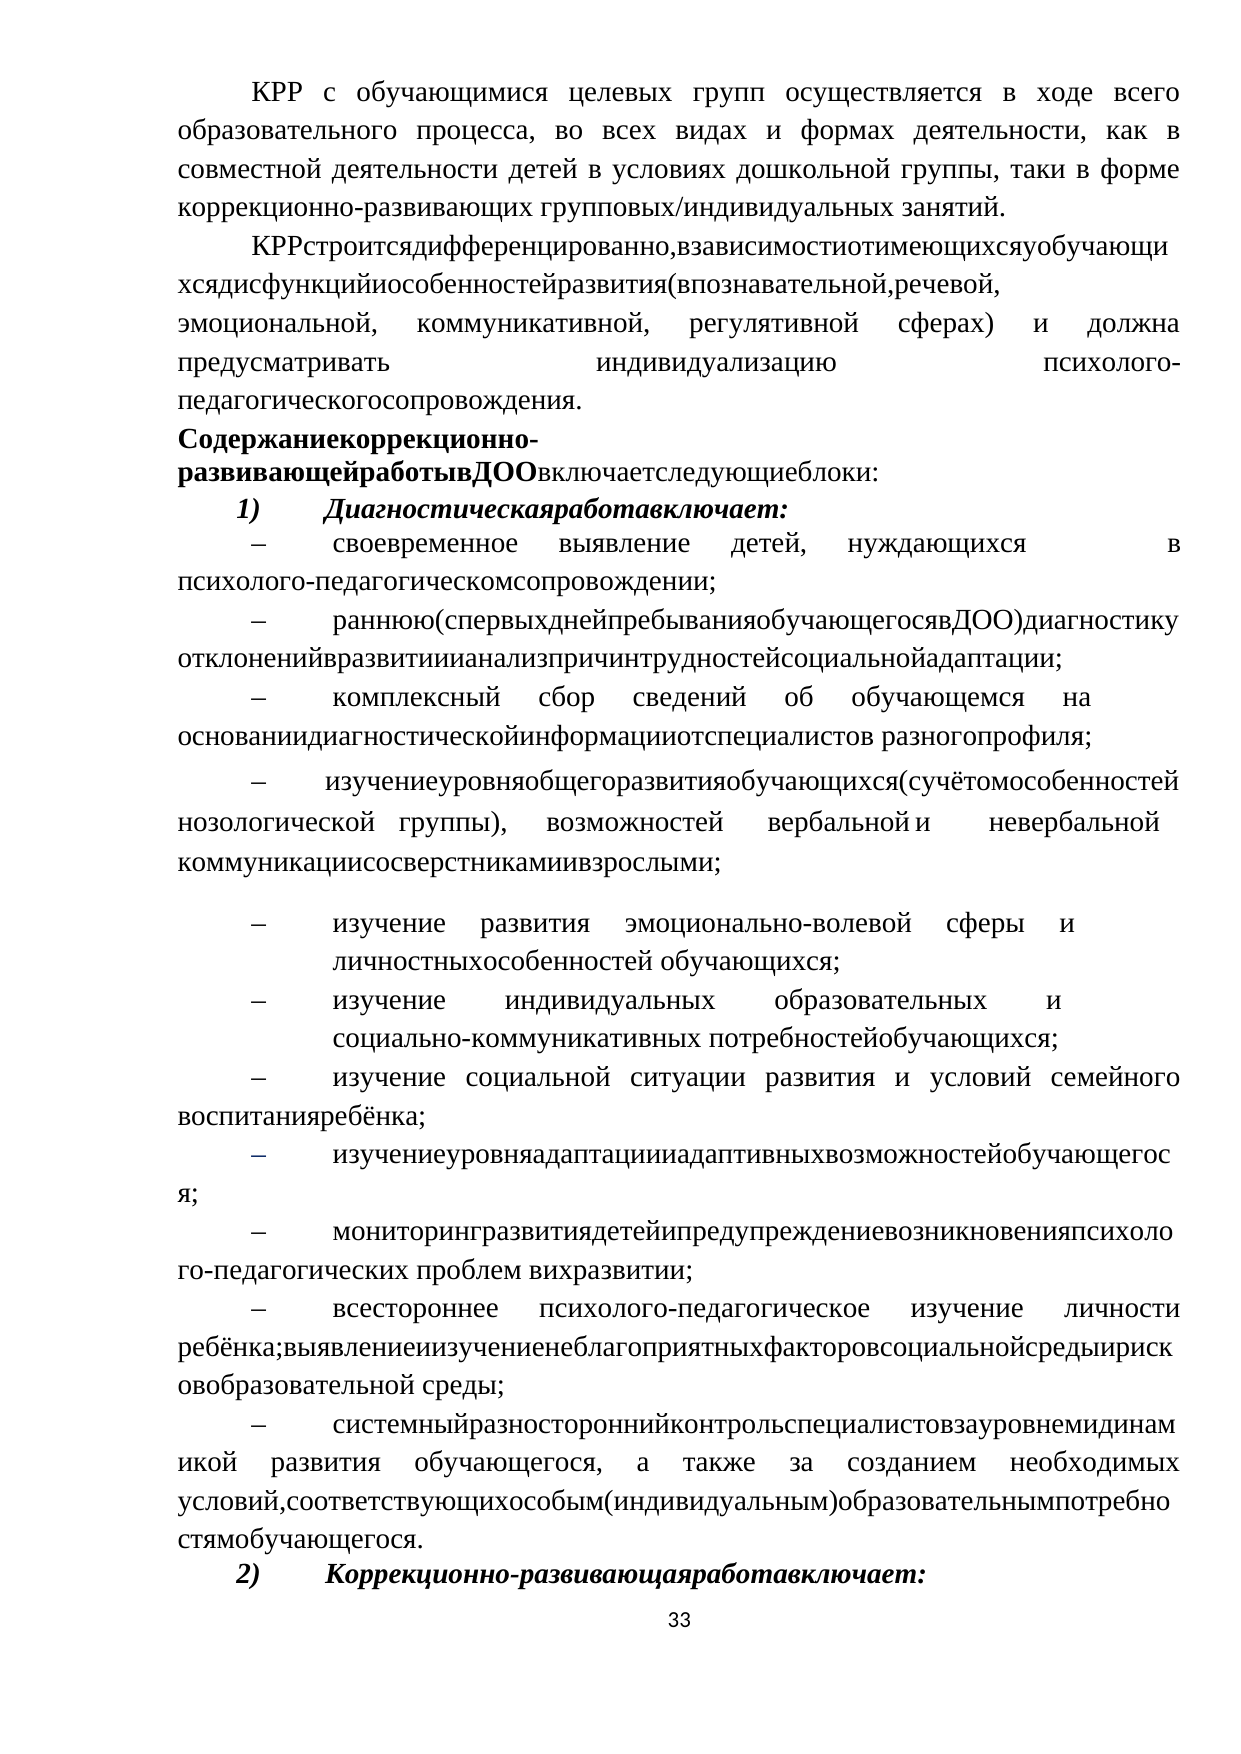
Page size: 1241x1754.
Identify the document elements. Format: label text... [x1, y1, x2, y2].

list изучение индивидуальных образовательных и социально-коммуникативных потребностейобучающихся; [177, 982, 1181, 1054]
text Содержаниекоррекционно-развивающейработывДООвключаетследующиеблоки: [177, 421, 1181, 488]
list комплексный сбор сведений об обучающемся на основаниидиагностическойинформацииотспециалистов разногопрофиля; [177, 679, 1181, 751]
list раннюю(спервыхднейпребыванияобучающегосявДОО)диагностикуотклоненийвразвитииианализпричинтрудностейсоциальнойадаптации; [177, 602, 1181, 674]
list всестороннее психолого-педагогическое изучение личности ребёнка;выявлениеиизучениенеблагоприятныхфакторовсоциальнойсредыирисковобразовательной среды; [177, 1290, 1181, 1401]
text КРР с обучающимися целевых групп осуществляется в ходе всего образовательного процесса, во всех видах и формах деятельности, как в совместной деятельности детей в условиях дошкольной группы, таки в форме коррекционно-развивающих групповых/индивидуальных занятий. [177, 74, 1181, 223]
list Диагностическаяработавключает: [177, 491, 1181, 525]
list мониторингразвитиядетейипредупреждениевозникновенияпсихолого-педагогических проблем вихразвитии; [177, 1213, 1181, 1285]
list системныйразностороннийконтрольспециалистовзауровнемидинамикой развития обучающегося, а также за созданием необходимых условий,соответствующихособым(индивидуальным)образовательнымпотребностямобучающегося. [177, 1406, 1181, 1555]
list изучение развития эмоционально-волевой сферы и личностныхособенностей обучающихся; [177, 905, 1181, 977]
list изучение социальной ситуации развития и условий семейного воспитанияребёнка; [177, 1059, 1181, 1131]
list своевременное выявление детей, нуждающихся в психолого-педагогическомсопровождении; [177, 525, 1181, 597]
text КРРстроитсядифференцированно,взависимостиотимеющихсяуобучающихсядисфункцийиособенностейразвития(впознавательной,речевой, эмоциональной, коммуникативной, регулятивной сферах) и должна предусматривать индивидуализацию психолого-педагогическогосопровождения. [177, 228, 1181, 416]
list Коррекционно-развивающаяработавключает: [177, 1560, 1181, 1589]
list изучениеуровняобщегоразвитияобучающихся(сучётомособенностейнозологической группы), возможностей вербальной и невербальной коммуникациисосверстникамиивзрослыми; [177, 763, 1181, 877]
list изучениеуровняадаптациииадаптивныхвозможностейобучающегося; [177, 1136, 1181, 1208]
